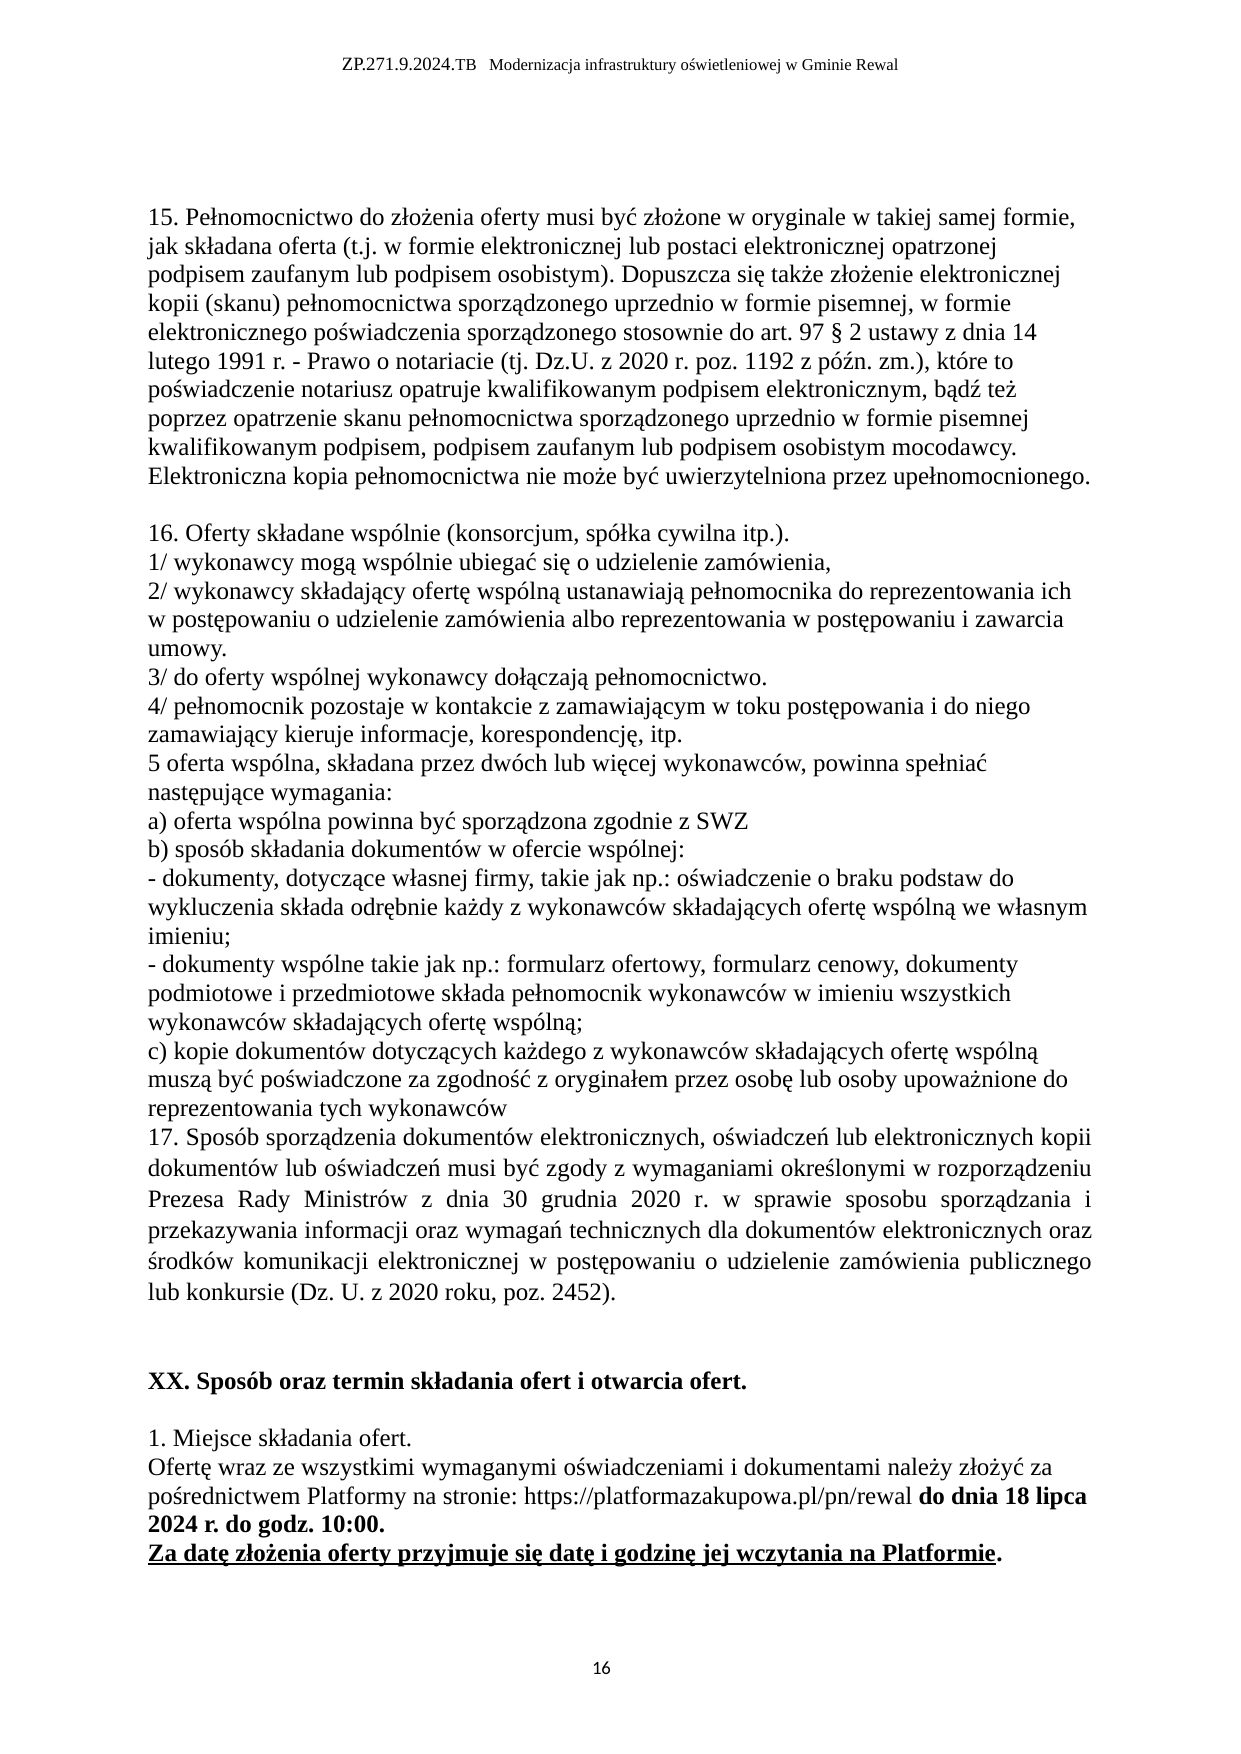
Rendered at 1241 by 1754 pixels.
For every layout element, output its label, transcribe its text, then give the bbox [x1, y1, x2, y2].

text 16. Oferty składane wspólnie (konsorcjum, spółka cywilna itp.). [148, 518, 1093, 547]
text 1. Miejsce składania ofert. [148, 1423, 1093, 1452]
text 1/ wykonawcy mogą wspólnie ubiegać się o udzielenie zamówienia, [148, 547, 1093, 576]
text Za datę złożenia oferty przyjmuje się datę i godzinę jej wczytania na Platformie. [148, 1538, 1093, 1567]
text 4/ pełnomocnik pozostaje w kontakcie z zamawiającym w toku postępowania i do niego zamawiający kieruje informacje, korespondencję, itp. [148, 691, 1093, 748]
text 2/ wykonawcy składający ofertę wspólną ustanawiają pełnomocnika do reprezentowania ich w postępowaniu o udzielenie zamówienia albo reprezentowania w postępowaniu i zawarcia umowy. [148, 576, 1093, 662]
text 17. Sposób sporządzenia dokumentów elektronicznych, oświadczeń lub elektronicznych kopii dokumentów lub oświadczeń musi być zgody z wymaganiami określonymi w rozporządzeniu Prezesa Rady Ministrów z dnia 30 grudnia 2020 r. w sprawie sposobu sporządzania i przekazywania informacji oraz wymagań technicznych dla dokumentów elektronicznych oraz środków komunikacji elektronicznej w postępowaniu o udzielenie zamówienia publicznego lub konkursie (Dz. U. z 2020 roku, poz. 2452). [148, 1122, 1093, 1306]
text 15. Pełnomocnictwo do złożenia oferty musi być złożone w oryginale w takiej samej formie, jak składana oferta (t.j. w formie elektronicznej lub postaci elektronicznej opatrzonej podpisem zaufanym lub podpisem osobistym). Dopuszcza się także złożenie elektronicznej kopii (skanu) pełnomocnictwa sporządzonego uprzednio w formie pisemnej, w formie elektronicznego poświadczenia sporządzonego stosownie do art. 97 § 2 ustawy z dnia 14 lutego 1991 r. - Prawo o notariacie (tj. Dz.U. z 2020 r. poz. 1192 z późn. zm.), które to poświadczenie notariusz opatruje kwalifikowanym podpisem elektronicznym, bądź też poprzez opatrzenie skanu pełnomocnictwa sporządzonego uprzednio w formie pisemnej kwalifikowanym podpisem, podpisem zaufanym lub podpisem osobistym mocodawcy. Elektroniczna kopia pełnomocnictwa nie może być uwierzytelniona przez upełnomocnionego. [148, 202, 1093, 489]
text - dokumenty wspólne takie jak np.: formularz ofertowy, formularz cenowy, dokumenty podmiotowe i przedmiotowe składa pełnomocnik wykonawców w imieniu wszystkich wykonawców składających ofertę wspólną; [148, 949, 1093, 1036]
text a) oferta wspólna powinna być sporządzona zgodnie z SWZ [148, 806, 1093, 834]
text 5 oferta wspólna, składana przez dwóch lub więcej wykonawców, powinna spełniać następujące wymagania: [148, 748, 1093, 806]
text XX. Sposób oraz termin składania ofert i otwarcia ofert. [148, 1366, 1093, 1394]
text - dokumenty, dotyczące własnej firmy, takie jak np.: oświadczenie o braku podstaw do wykluczenia składa odrębnie każdy z wykonawców składających ofertę wspólną we własnym imieniu; [148, 863, 1093, 949]
text 3/ do oferty wspólnej wykonawcy dołączają pełnomocnictwo. [148, 662, 1093, 691]
text Ofertę wraz ze wszystkimi wymaganymi oświadczeniami i dokumentami należy złożyć za pośrednictwem Platformy na stronie: https://platformazakupowa.pl/pn/rewal do dnia 18 lipca 2024 r. do godz. 10:00. [148, 1452, 1093, 1538]
text b) sposób składania dokumentów w ofercie wspólnej: [148, 834, 1093, 863]
text c) kopie dokumentów dotyczących każdego z wykonawców składających ofertę wspólną muszą być poświadczone za zgodność z oryginałem przez osobę lub osoby upoważnione do reprezentowania tych wykonawców [148, 1036, 1093, 1122]
